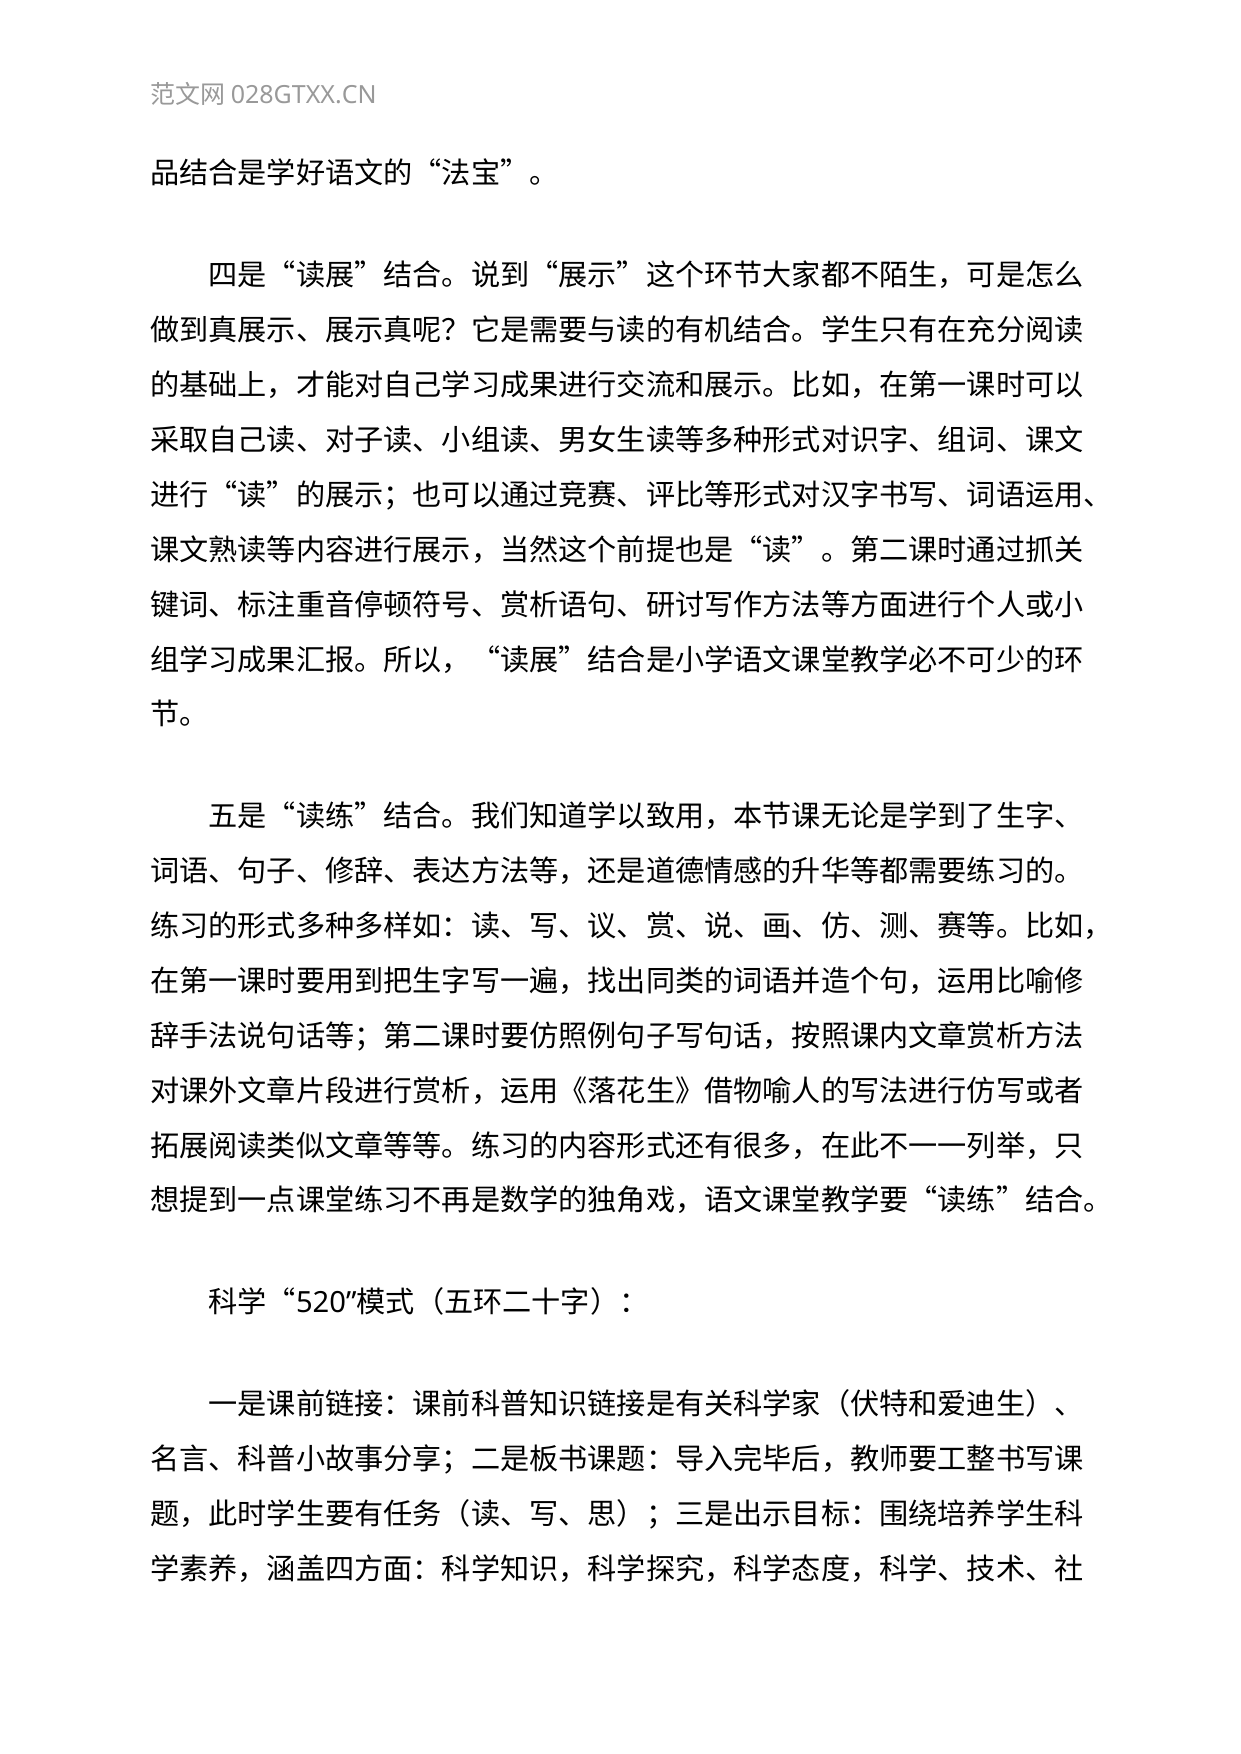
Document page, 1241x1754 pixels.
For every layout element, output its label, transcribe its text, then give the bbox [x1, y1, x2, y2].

text 科学“520”模式（五环二十字）： [150, 1279, 1090, 1321]
text 五是“读练”结合。我们知道学以致用，本节课无论是学到了生字、词语、句子、修辞、表达方法等，还是道德情感的升华等都需要练习的。练习的形式多种多样如：读、写、议、赏、说、画、仿、测、赛等。比如，在第一课时要用到把生字写一遍，找出同类的词语并造个句，运用比喻修辞手法说句话等；第二课时要仿照例句子写句话，按照课内文章赏析方法对课外文章片段进行赏析，运用《落花生》借物喻人的写法进行仿写或者拓展阅读类似文章等等。练习的内容形式还有很多，在此不一一列举，只想提到一点课堂练习不再是数学的独角戏，语文课堂教学要“读练”结合。 [150, 793, 1090, 1219]
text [150, 150, 1090, 192]
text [150, 1381, 1090, 1588]
text 四是“读展”结合。说到“展示”这个环节大家都不陌生，可是怎么做到真展示、展示真呢？它是需要与读的有机结合。学生只有在充分阅读的基础上，才能对自己学习成果进行交流和展示。比如，在第一课时可以采取自己读、对子读、小组读、男女生读等多种形式对识字、组词、课文进行“读”的展示；也可以通过竞赛、评比等形式对汉字书写、词语运用、课文熟读等内容进行展示，当然这个前提也是“读”。第二课时通过抓关键词、标注重音停顿符号、赏析语句、研讨写作方法等方面进行个人或小组学习成果汇报。所以，“读展”结合是小学语文课堂教学必不可少的环节。 [150, 252, 1090, 733]
